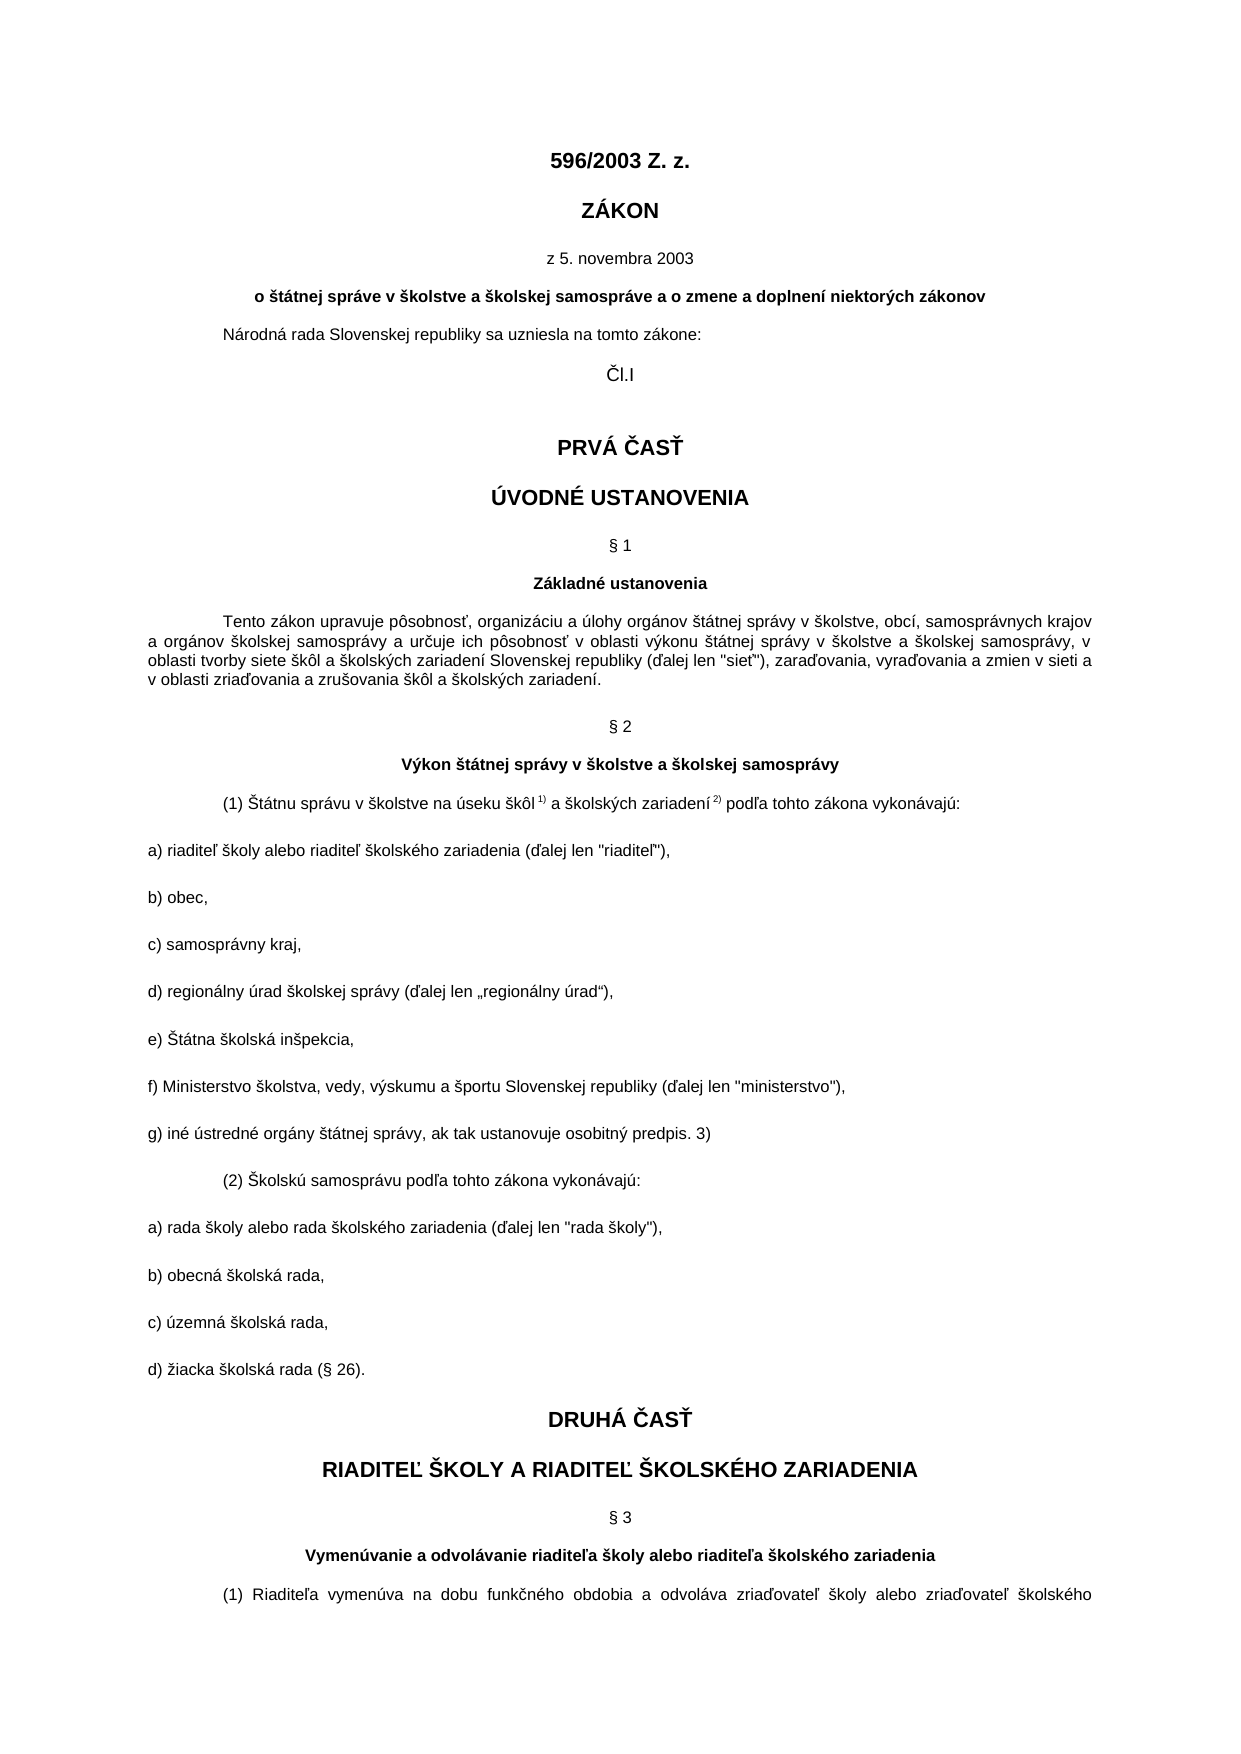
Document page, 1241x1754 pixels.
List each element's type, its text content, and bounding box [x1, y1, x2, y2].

text c) územná školská rada, [148, 1313, 1092, 1332]
text b) obec, [148, 888, 1092, 907]
text (1) Štátnu správu v školstve na úseku škôl 1) a školských zariadení 2) podľa tohto zákona vykonávajú: [148, 793, 1092, 813]
text PRVÁ ČASŤ [148, 435, 1092, 460]
text a) rada školy alebo rada školského zariadenia (ďalej len "rada školy"), [148, 1218, 1092, 1237]
text b) obecná školská rada, [148, 1265, 1092, 1284]
text a) riaditeľ školy alebo riaditeľ školského zariadenia (ďalej len "riaditeľ"), [148, 841, 1092, 860]
text § 3 [148, 1508, 1092, 1527]
text ZÁKON [148, 198, 1092, 223]
text Vymenúvanie a odvolávanie riaditeľa školy alebo riaditeľa školského zariadenia [148, 1546, 1092, 1565]
text DRUHÁ ČASŤ [148, 1407, 1092, 1432]
text § 2 [148, 717, 1092, 736]
text 596/2003 Z. z. [148, 148, 1092, 173]
text o štátnej správe v školstve a školskej samospráve a o zmene a doplnení niektorých zákonov [148, 287, 1092, 306]
text z 5. novembra 2003 [148, 248, 1092, 268]
text g) iné ústredné orgány štátnej správy, ak tak ustanovuje osobitný predpis. 3) [148, 1124, 1092, 1143]
text Čl.I [148, 363, 1092, 385]
text e) Štátna školská inšpekcia, [148, 1029, 1092, 1049]
text Tento zákon upravuje pôsobnosť, organizáciu a úlohy orgánov štátnej správy v školstve, obcí, samosprávnych krajov a orgánov školskej samosprávy a určuje ich pôsobnosť v oblasti výkonu štátnej správy v školstve a školskej samosprávy, v oblasti tvorby siete škôl a školských zariadení Slovenskej republiky (ďalej len "sieť"), zaraďovania, vyraďovania a zmien v sieti a v oblasti zriaďovania a zrušovania škôl a školských zariadení. [148, 612, 1092, 689]
text § 1 [148, 536, 1092, 555]
text Výkon štátnej správy v školstve a školskej samosprávy [148, 755, 1092, 774]
text d) žiacka školská rada (§ 26). [148, 1360, 1092, 1379]
text Základné ustanovenia [148, 574, 1092, 593]
text Národná rada Slovenskej republiky sa uzniesla na tomto zákone: [148, 325, 1092, 344]
text RIADITEĽ ŠKOLY A RIADITEĽ ŠKOLSKÉHO ZARIADENIA [148, 1457, 1092, 1483]
text f) Ministerstvo školstva, vedy, výskumu a športu Slovenskej republiky (ďalej len "ministerstvo"), [148, 1077, 1092, 1096]
text ÚVODNÉ USTANOVENIA [148, 485, 1092, 510]
text d) regionálny úrad školskej správy (ďalej len „regionálny úrad“), [148, 982, 1092, 1001]
text (2) Školskú samosprávu podľa tohto zákona vykonávajú: [148, 1171, 1092, 1190]
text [148, 1584, 1092, 1604]
text c) samosprávny kraj, [148, 935, 1092, 954]
